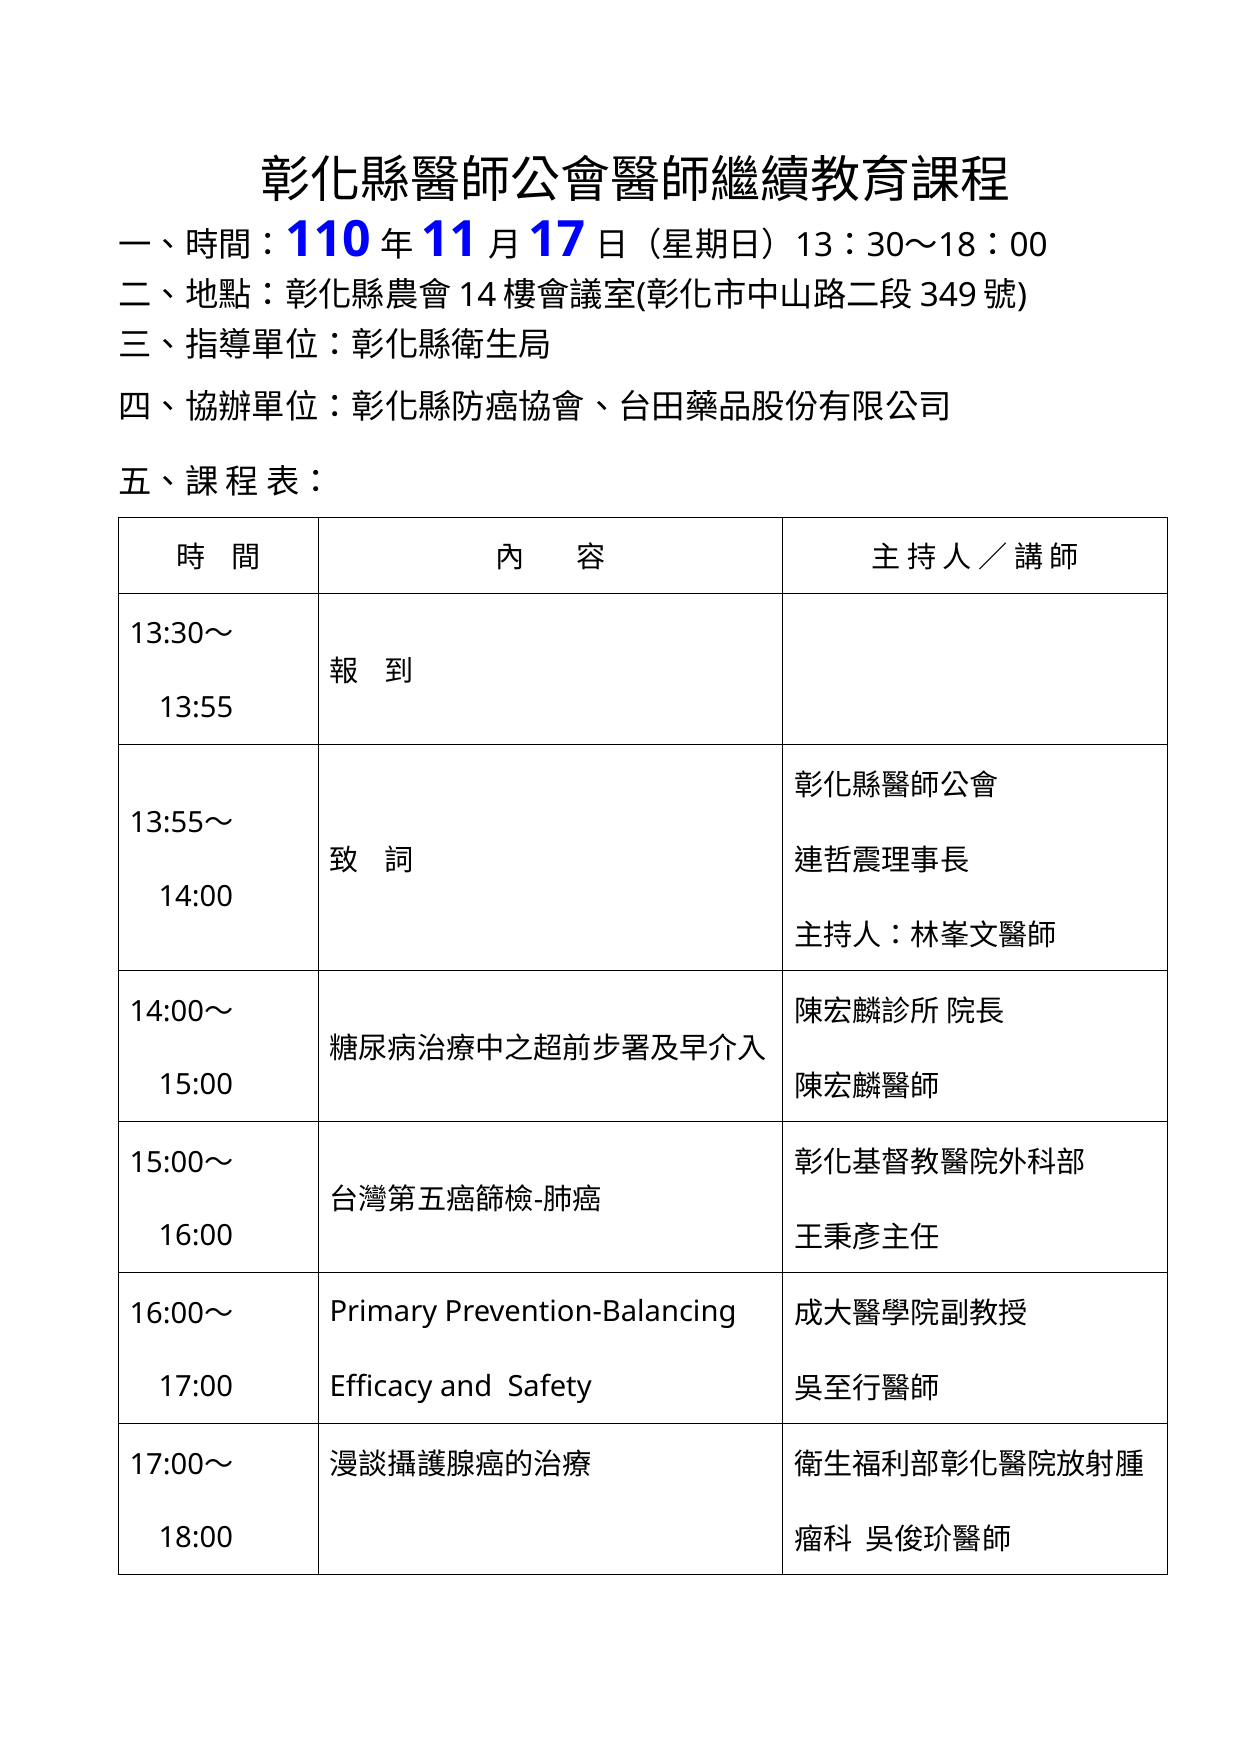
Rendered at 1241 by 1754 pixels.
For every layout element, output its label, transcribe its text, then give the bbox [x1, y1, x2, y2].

table_cell 成大醫學院副教授 吳至行醫師 [783, 1273, 1167, 1423]
text 一、時間：110年11月17日（星期日）13：30～18：00 [118, 217, 1152, 267]
table_cell 致 詞 [319, 745, 782, 970]
table_cell [783, 594, 1167, 744]
table_header 內 容 [319, 518, 782, 593]
table_cell 13:55～14:00 [119, 745, 318, 970]
text 二、地點：彰化縣農會14樓會議室(彰化市中山路二段349號) [118, 267, 1152, 317]
table_cell 彰化縣醫師公會 連哲震理事長 主持人：林峯文醫師 [783, 745, 1167, 970]
table_cell 報 到 [319, 594, 782, 744]
text 五、課 程 表： [118, 442, 1152, 517]
table_cell 14:00～15:00 [119, 971, 318, 1121]
table_cell Primary Prevention-Balancing Efficacy and Safety [319, 1273, 782, 1423]
table_cell 陳宏麟診所 院長 陳宏麟醫師 [783, 971, 1167, 1121]
table_header 時 間 [119, 518, 318, 593]
table_cell 糖尿病治療中之超前步署及早介入 [319, 971, 782, 1121]
table_cell 衛生福利部彰化醫院放射腫瘤科 吳俊玠醫師 [783, 1424, 1167, 1574]
table_cell 台灣第五癌篩檢-肺癌 [319, 1122, 782, 1272]
table_cell 17:00～18:00 [119, 1424, 318, 1574]
table_cell 16:00～17:00 [119, 1273, 318, 1423]
table_header 主 持 人 ／ 講 師 [783, 518, 1167, 593]
table_cell 15:00～16:00 [119, 1122, 318, 1272]
text 三、指導單位：彰化縣衛生局 [118, 317, 1152, 367]
table_cell 彰化基督教醫院外科部 王秉彥主任 [783, 1122, 1167, 1272]
table_cell 13:30～13:55 [119, 594, 318, 744]
table_cell 漫談攝護腺癌的治療 [319, 1424, 782, 1574]
text 四、協辦單位：彰化縣防癌協會、台田藥品股份有限公司 [118, 367, 1152, 442]
text 彰化縣醫醫師繼續教育課程 [118, 123, 1152, 217]
